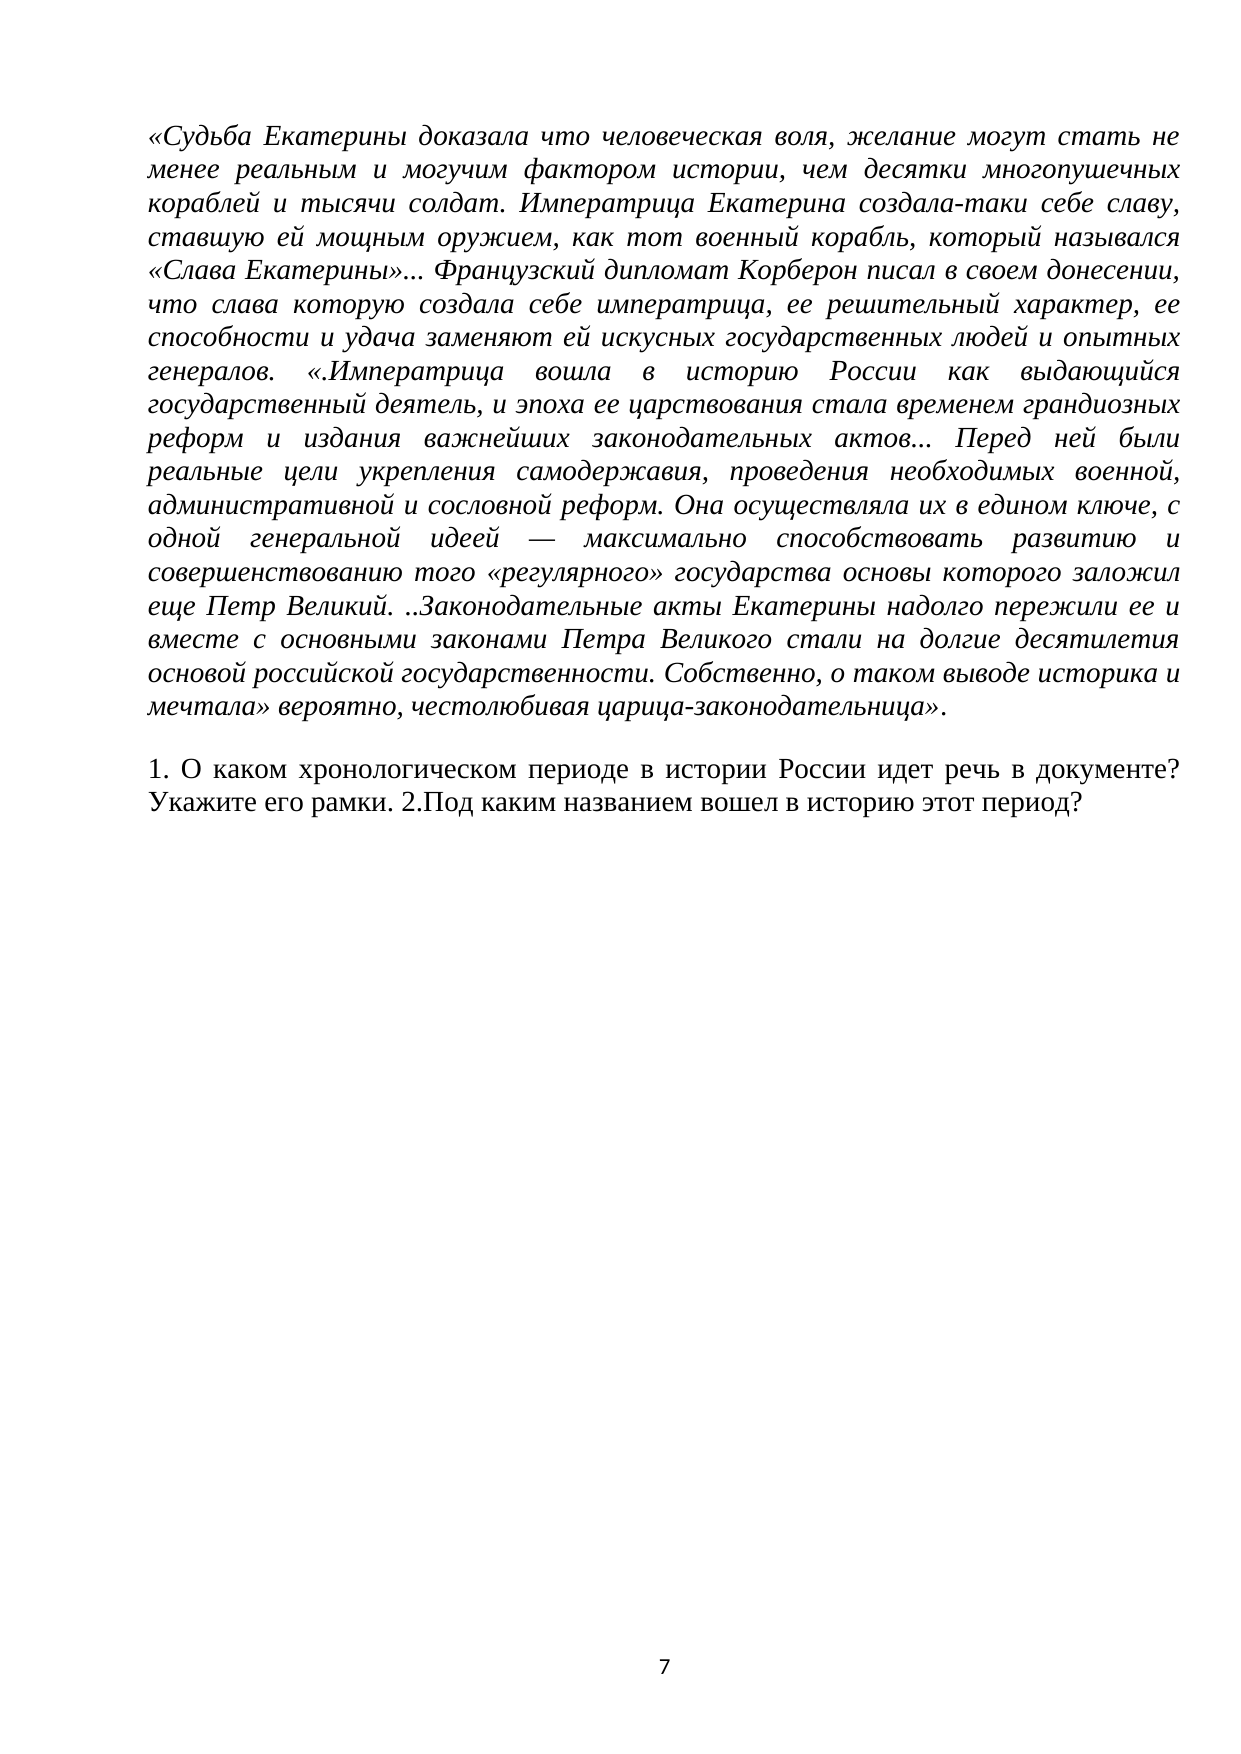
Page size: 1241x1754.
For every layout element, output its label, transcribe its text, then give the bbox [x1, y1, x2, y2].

text «Судьба Екатерины доказала что человеческая воля, желание могут стать не менее реальным и могучим фактором истории, чем десятки многопушечных кораблей и тысячи солдат. Императрица Екатерина создала-таки себе славу, ставшую ей мощным оружием, как тот военный корабль, который назывался «Слава Екатерины»... Французский дипломат Корберон писал в своем донесении, что слава которую создала себе императрица, ее решительный характер, ее способности и удача заменяют ей искусных государственных людей и опытных генералов. «.Императрица вошла в историю России как выдающийся государственный деятель, и эпоха ее царствования стала временем грандиозных реформ и издания важнейших законодательных актов... Перед ней были реальные цели укрепления самодержавия, проведения необходимых военной, административной и сословной реформ. Она осуществляла их в едином ключе, с одной генеральной идеей — максимально способствовать развитию и совершенствованию того «регулярного» государства основы которого заложил еще Петр Великий. ..Законодательные акты Екатерины надолго пережили ее и вместе с основными законами Петра Великого стали на долгие десятилетия основой российской государственности. Собственно, о таком выводе историка и мечтала» вероятно, честолюбивая царица-законодательница». [148, 118, 1181, 722]
text 1. О каком хронологическом периоде в истории России идет речь в документе? Укажите его рамки. 2.Под каким названием вошел в историю этот период? [148, 751, 1181, 818]
